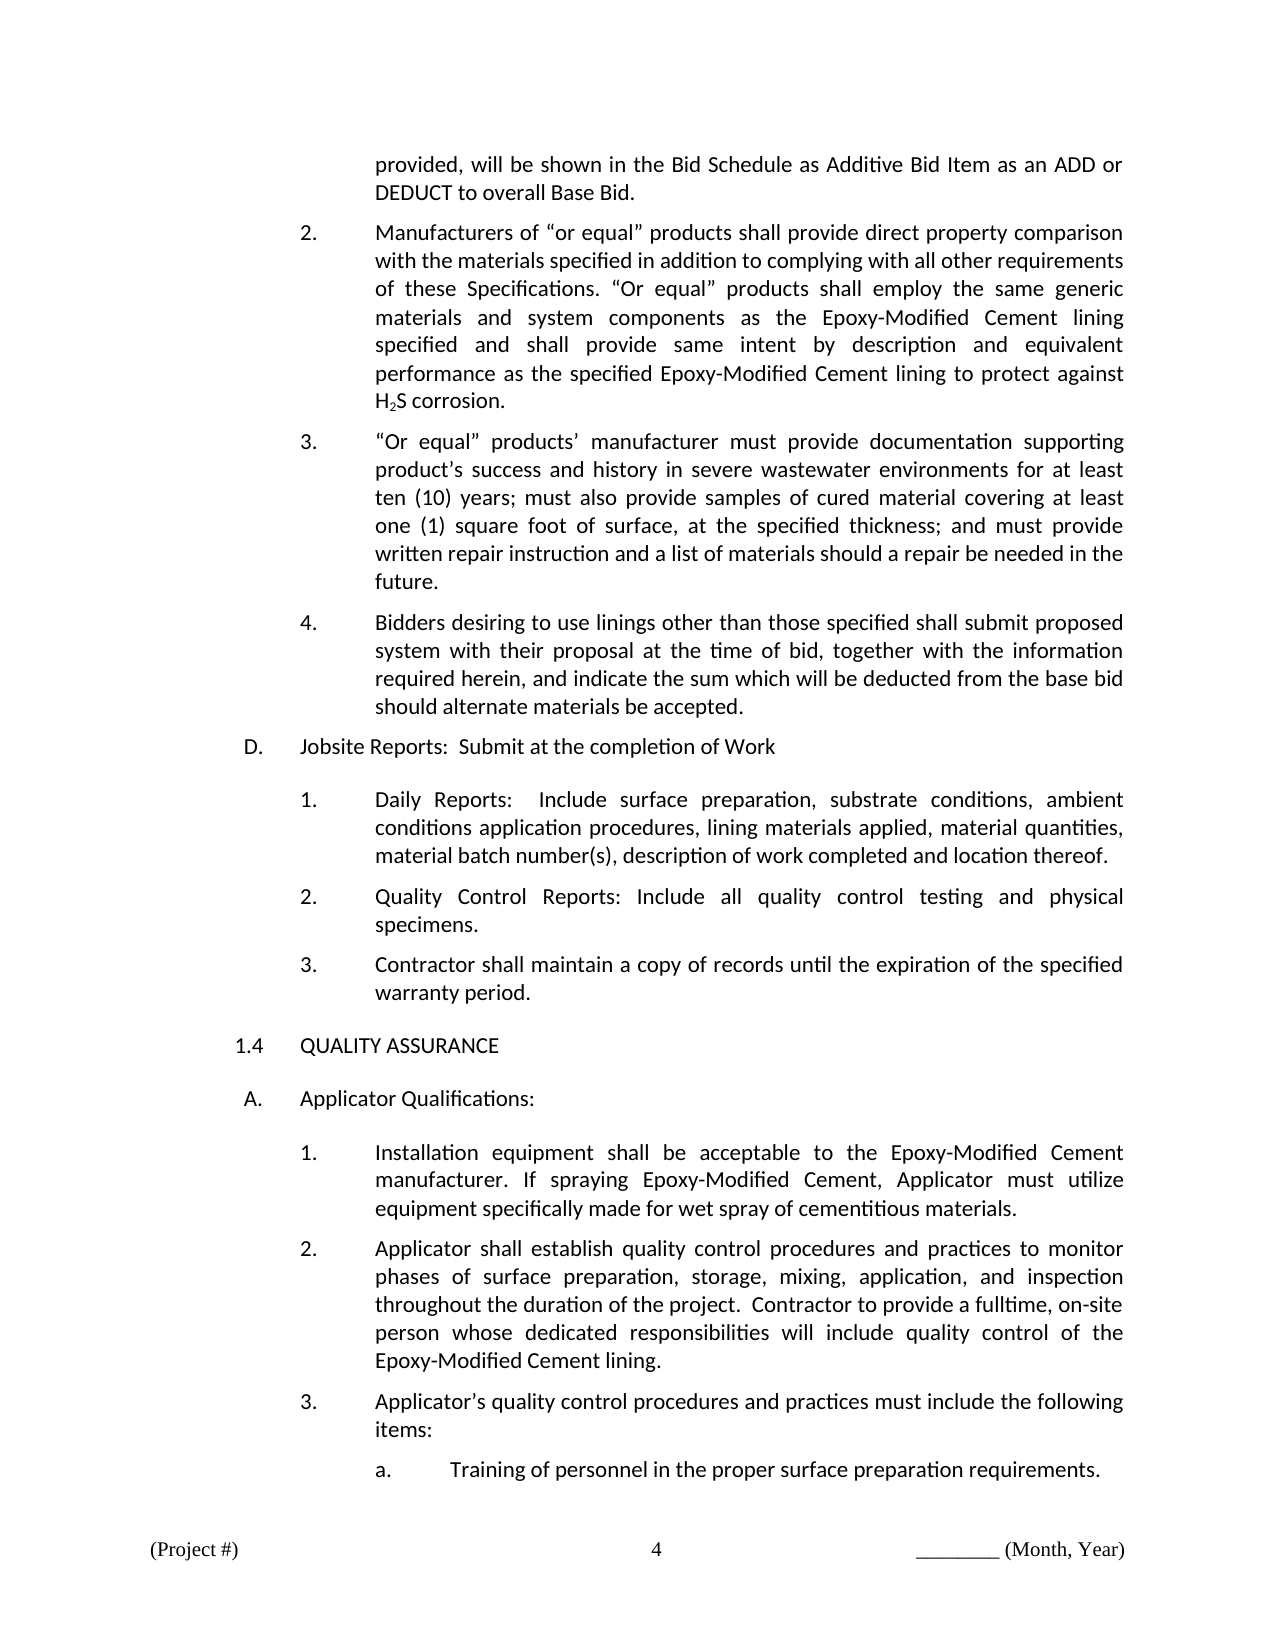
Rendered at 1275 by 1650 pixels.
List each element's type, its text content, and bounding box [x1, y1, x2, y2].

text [300, 150, 1125, 206]
text Manufacturers of “or equal” products shall provide direct property comparison with the materials specified in addition to complying with all other requirements of these Specifications. “Or equal” products shall employ the same generic materials and system components as the Epoxy-Modified Cement lining specified and shall provide same intent by description and equivalent performance as the specified Epoxy-Modified Cement lining to protect against H2S corrosion. [300, 218, 1125, 415]
text Jobsite Reports: Submit at the completion of Work [244, 732, 1125, 760]
text Daily Reports: Include surface preparation, substrate conditions, ambient conditions application procedures, lining materials applied, material quantities, material batch number(s), description of work completed and location thereof. [300, 785, 1125, 869]
text Bidders desiring to use linings other than those specified shall submit proposed system with their proposal at the time of bid, together with the information required herein, and indicate the sum which will be deducted from the base bid should alternate materials be accepted. [300, 608, 1125, 720]
text Applicator’s quality control procedures and practices must include the following items: [300, 1387, 1125, 1443]
text Contractor shall maintain a copy of records until the expiration of the specified warranty period. [300, 951, 1125, 1007]
text Installation equipment shall be acceptable to the Epoxy-Modified Cement manufacturer. If spraying Epoxy-Modified Cement, Applicator must utilize equipment specifically made for wet spray of cementitious materials. [300, 1138, 1125, 1222]
text Applicator Qualifications: [244, 1084, 1125, 1113]
text Quality Control Reports: Include all quality control testing and physical specimens. [300, 882, 1125, 938]
text Applicator shall establish quality control procedures and practices to monitor phases of surface preparation, storage, mixing, application, and inspection throughout the duration of the project. Contractor to provide a fulltime, on-site person whose dedicated responsibilities will include quality control of the Epoxy-Modified Cement lining. [300, 1234, 1125, 1374]
text Training of personnel in the proper surface preparation requirements. [375, 1455, 1125, 1483]
text “Or equal” products’ manufacturer must provide documentation supporting product’s success and history in severe wastewater environments for at least ten (10) years; must also provide samples of cured material covering at least one (1) square foot of surface, at the specified thickness; and must provide written repair instruction and a list of materials should a repair be needed in the future. [300, 427, 1125, 595]
text QUALITY ASSURANCE [234, 1032, 1125, 1059]
